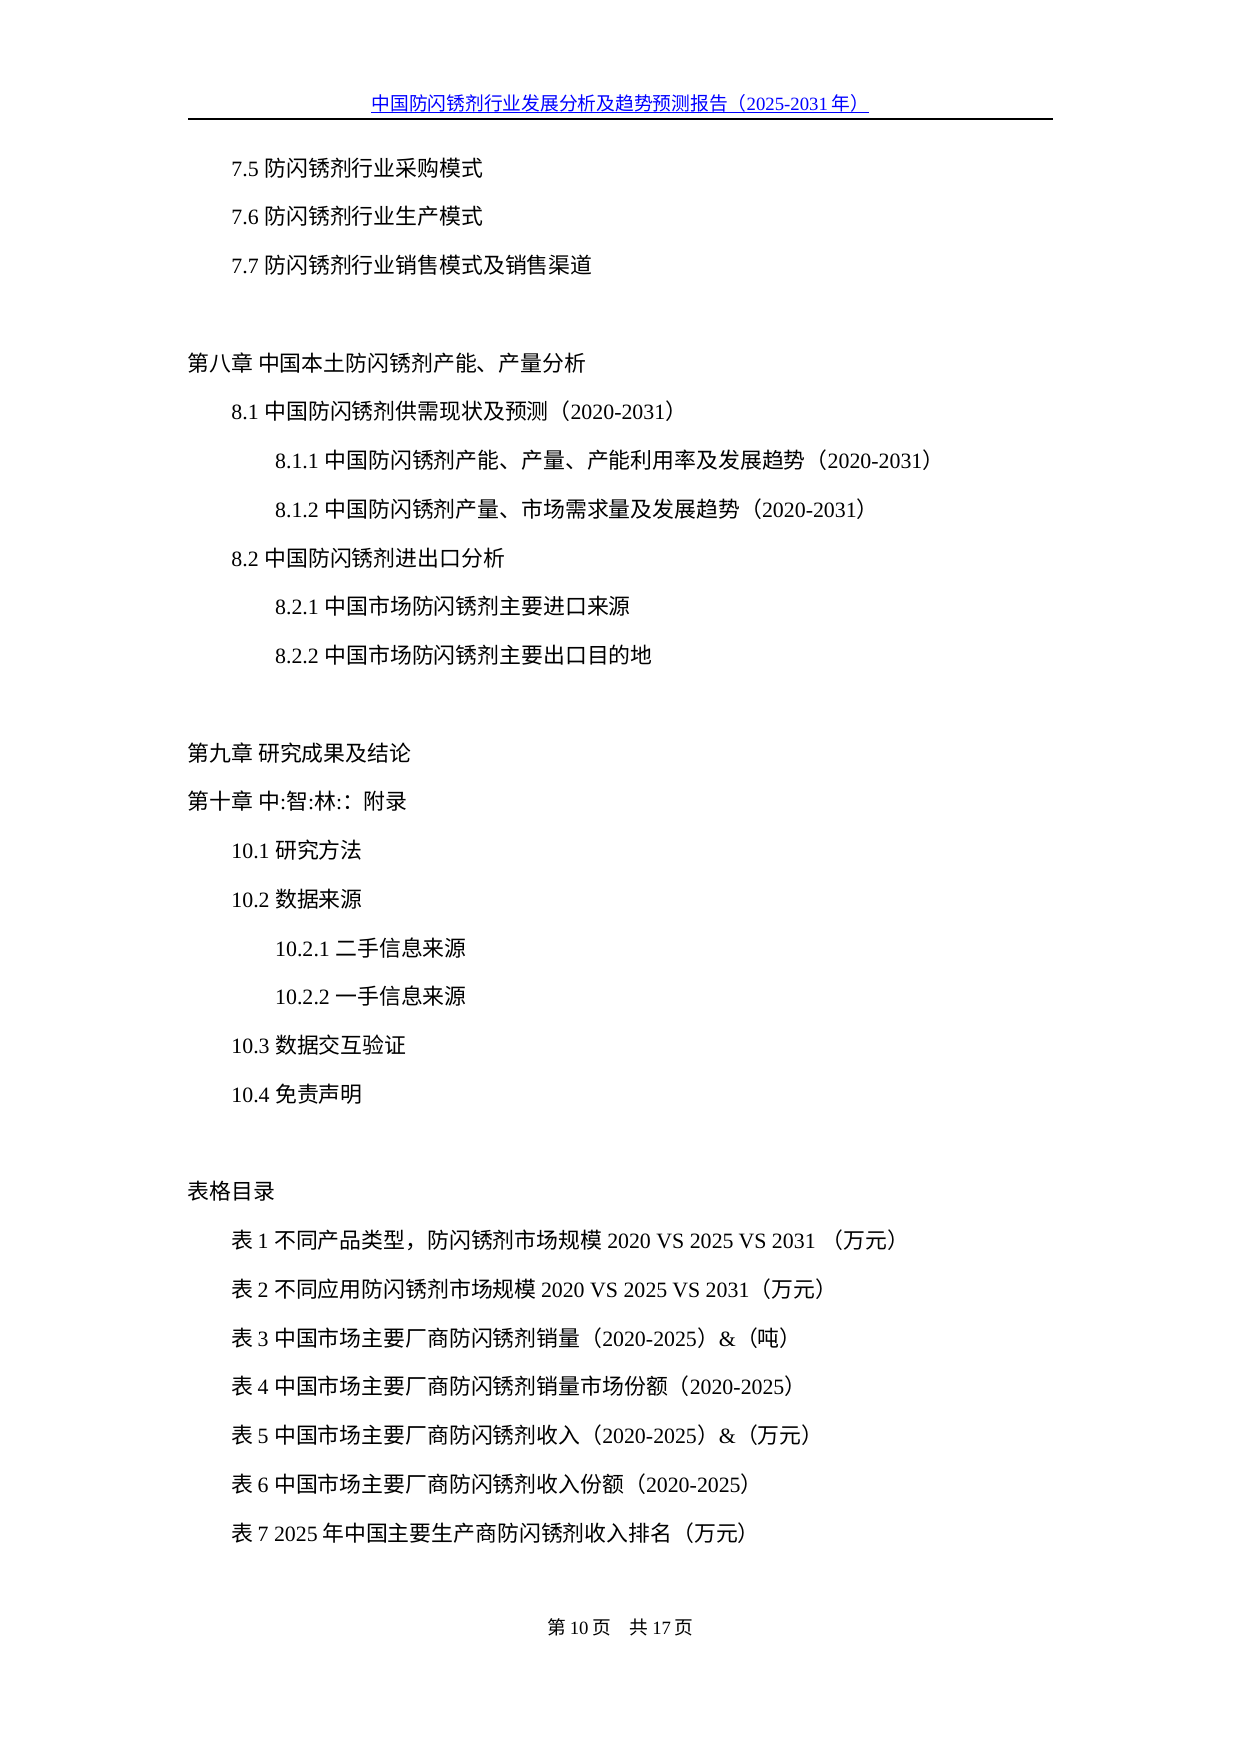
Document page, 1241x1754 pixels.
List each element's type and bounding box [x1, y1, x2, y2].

text [187, 150, 1053, 1548]
